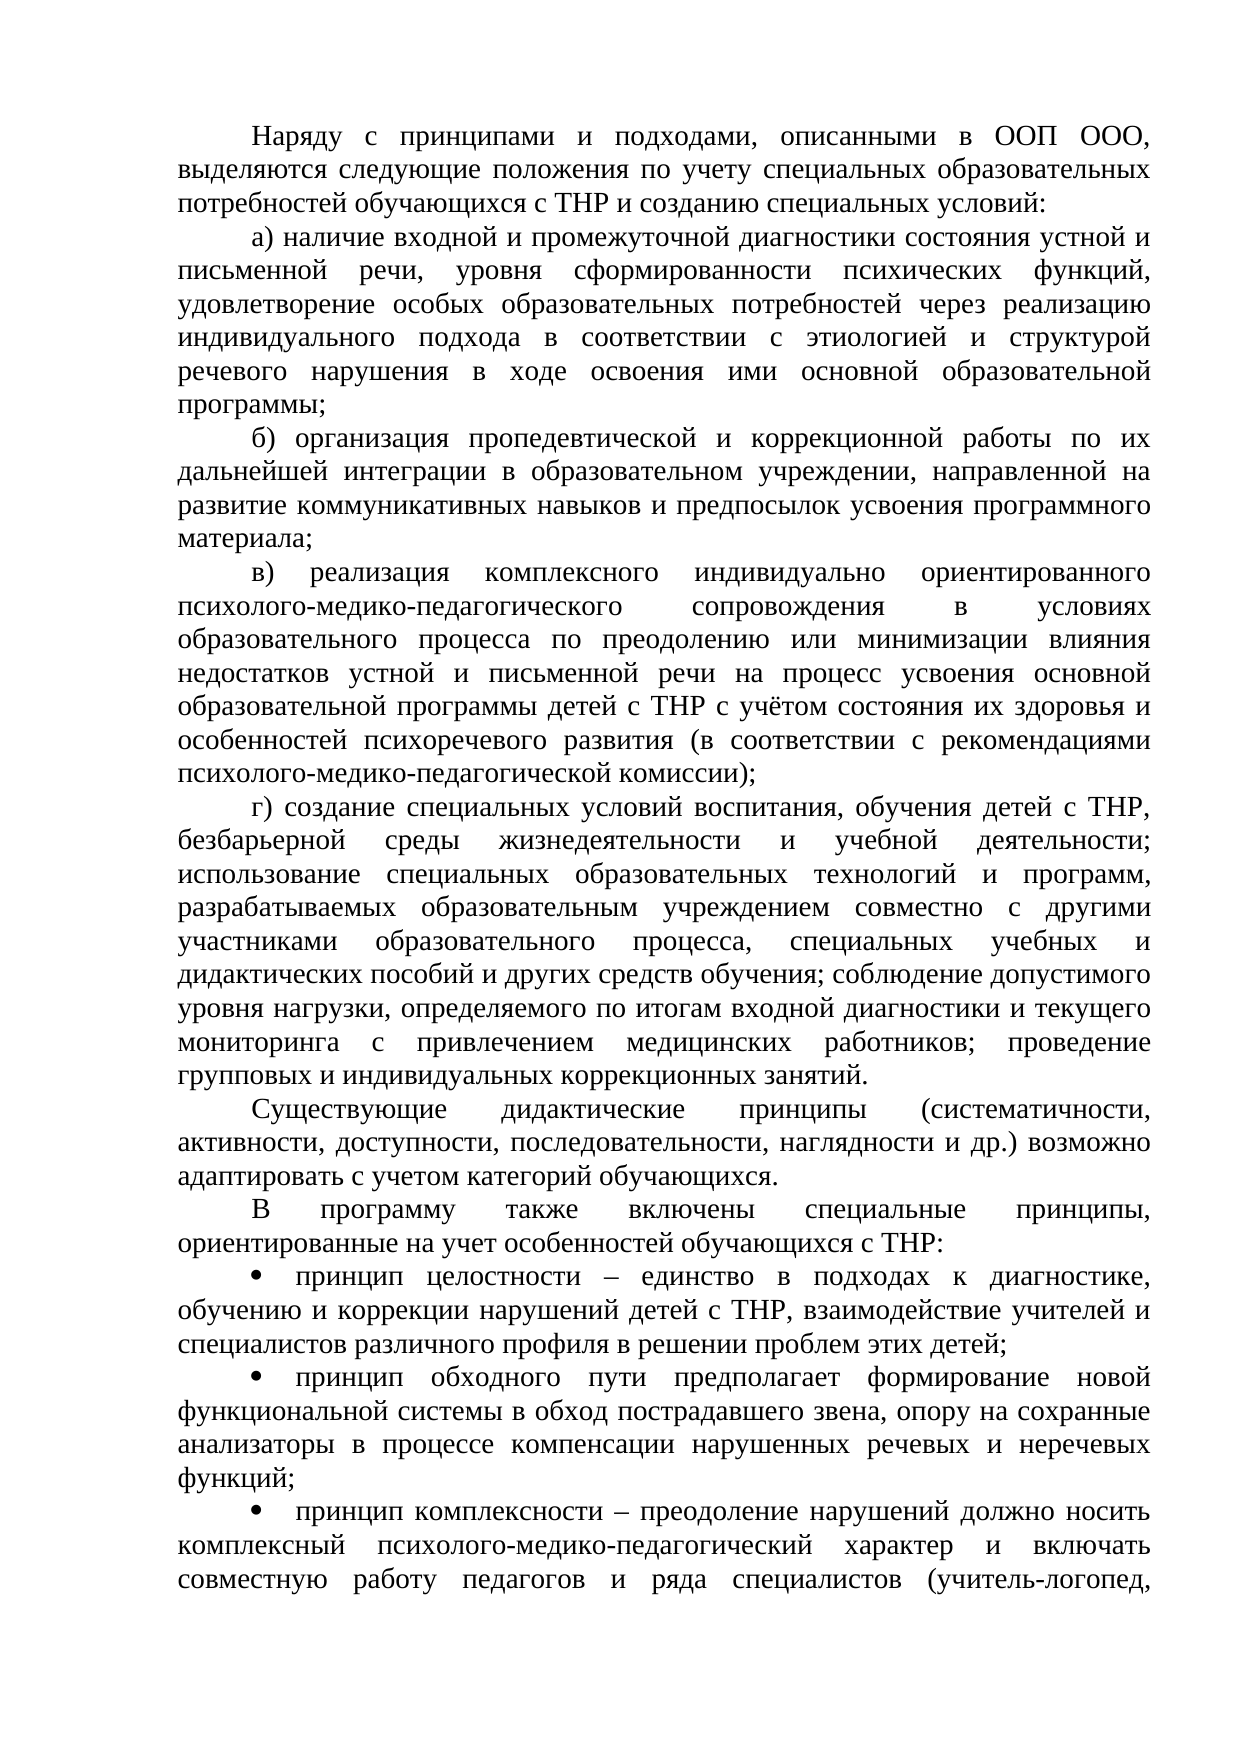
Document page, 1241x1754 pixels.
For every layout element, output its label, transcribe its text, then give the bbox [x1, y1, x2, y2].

text г) создание специальных условий воспитания, обучения детей с ТНР, безбарьерной среды жизнедеятельности и учебной деятельности; использование специальных образовательных технологий и программ, разрабатываемых образовательным учреждением совместно с другими участниками образовательного процесса, специальных учебных и дидактических пособий и других средств обучения; соблюдение допустимого уровня нагрузки, определяемого по итогам входной диагностики и текущего мониторинга с привлечением медицинских работников; проведение групповых и индивидуальных коррекционных занятий. [177, 789, 1152, 1091]
text Наряду с принципами и подходами, описанными в ООП ООО, выделяются следующие положения по учету специальных образовательных потребностей обучающихся с ТНР и созданию специальных условий: [177, 118, 1152, 219]
text в) реализация комплексного индивидуально ориентированного психолого-медико-педагогического сопровождения в условиях образовательного процесса по преодолению или минимизации влияния недостатков устной и письменной речи на процесс усвоения основной образовательной программы детей с ТНР с учётом состояния их здоровья и особенностей психоречевого развития (в соответствии с рекомендациями психолого-медико-педагогической комиссии); [177, 554, 1152, 789]
list принцип обходного пути предполагает формирование новой функциональной системы в обход пострадавшего звена, опору на сохранные анализаторы в процессе компенсации нарушенных речевых и неречевых функций; [177, 1359, 1152, 1493]
list принцип целостности – единство в подходах к диагностике, обучению и коррекции нарушений детей с ТНР, взаимодействие учителей и специалистов различного профиля в решении проблем этих детей; [177, 1258, 1152, 1359]
text б) организация пропедевтической и коррекционной работы по их дальнейшей интеграции в образовательном учреждении, направленной на развитие коммуникативных навыков и предпосылок усвоения программного материала; [177, 420, 1152, 554]
text а) наличие входной и промежуточной диагностики состояния устной и письменной речи, уровня сформированности психических функций, удовлетворение особых образовательных потребностей через реализацию индивидуального подхода в соответствии с этиологией и структурой речевого нарушения в ходе освоения ими основной образовательной программы; [177, 219, 1152, 420]
text Существующие дидактические принципы (систематичности, активности, доступности, последовательности, наглядности и др.) возможно адаптировать с учетом категорий обучающихся. [177, 1091, 1152, 1191]
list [177, 1493, 1152, 1594]
text В программу также включены специальные принципы, ориентированные на учет особенностей обучающихся с ТНР: [177, 1191, 1152, 1258]
